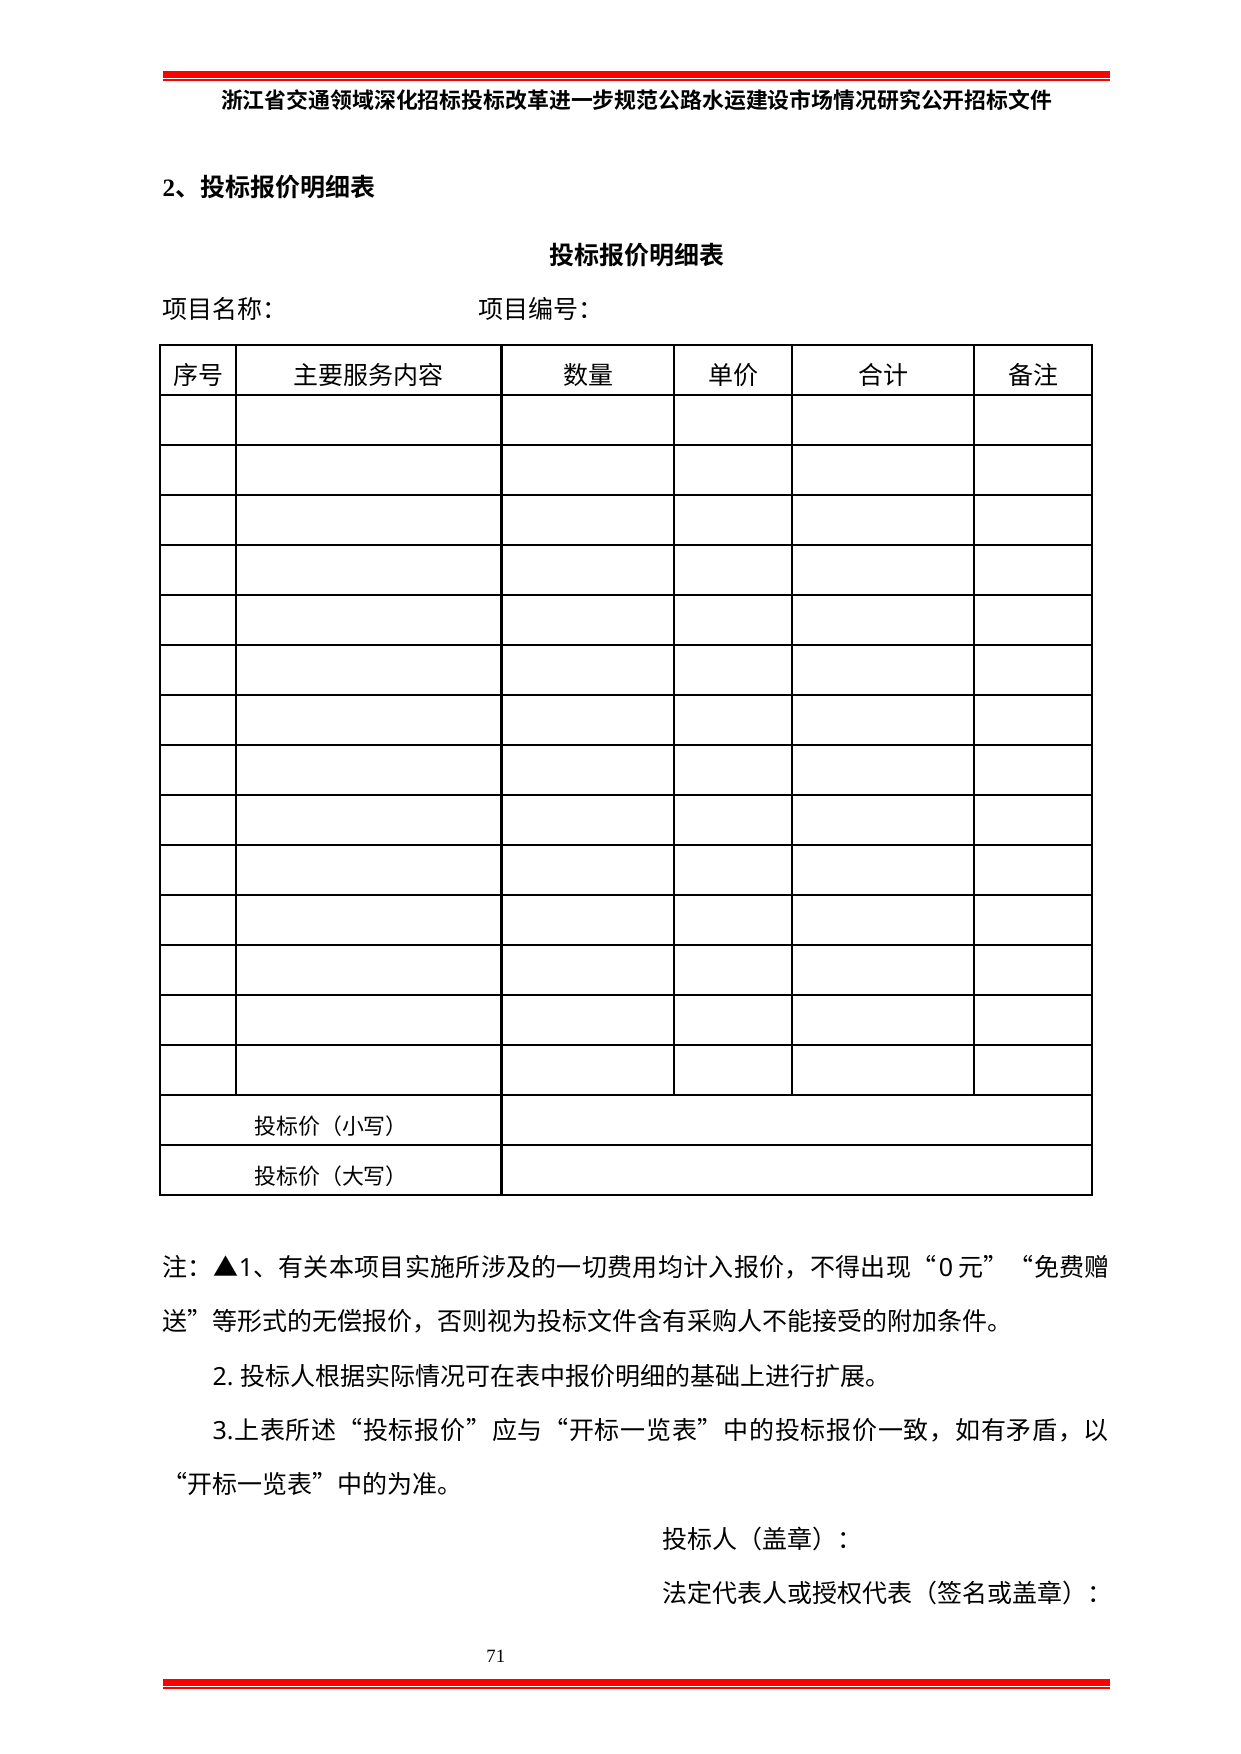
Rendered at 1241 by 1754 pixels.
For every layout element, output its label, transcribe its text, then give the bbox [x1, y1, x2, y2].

table_cell [675, 446, 791, 494]
table_cell [975, 596, 1091, 644]
table_cell [793, 546, 973, 594]
table_cell [675, 1046, 791, 1094]
table_cell [503, 946, 673, 994]
table_cell [675, 546, 791, 594]
table_cell [503, 1046, 673, 1094]
table_cell [675, 596, 791, 644]
table_header 合计 [793, 346, 973, 394]
table_cell [793, 846, 973, 894]
table_cell [503, 646, 673, 694]
table_cell [675, 946, 791, 994]
table_cell [793, 996, 973, 1044]
table_cell [675, 696, 791, 744]
table_cell [237, 496, 500, 544]
table_cell [161, 746, 235, 794]
text 投标人（盖章）： [162, 1519, 1110, 1556]
table_cell [793, 596, 973, 644]
table_cell [503, 546, 673, 594]
table_cell [975, 396, 1091, 444]
table_cell [161, 696, 235, 744]
table_cell [503, 1146, 1091, 1194]
table_cell [237, 996, 500, 1044]
table_cell [503, 446, 673, 494]
table_cell 投标价（大写） [161, 1146, 500, 1194]
table_cell [503, 396, 673, 444]
table_cell [503, 746, 673, 794]
table_cell [503, 496, 673, 544]
table_cell [161, 396, 235, 444]
text 法定代表人或授权代表（签名或盖章）： [162, 1574, 1110, 1610]
table_cell [793, 896, 973, 944]
table_header 数量 [503, 346, 673, 394]
table_header 主要服务内容 [237, 346, 500, 394]
table_cell [237, 646, 500, 694]
table_cell [975, 1046, 1091, 1094]
table_cell [503, 1096, 1091, 1144]
table_cell [161, 496, 235, 544]
table_cell [503, 696, 673, 744]
table_cell [237, 796, 500, 844]
text 2、投标报价明细表 [162, 156, 1110, 206]
text 注：▲1、有关本项目实施所涉及的一切费用均计入报价，不得出现“0元”“免费赠送”等形式的无偿报价，否则视为投标文件含有采购人不能接受的附加条件。 [162, 1247, 1110, 1338]
table_cell [237, 746, 500, 794]
text 投标报价明细表 [162, 236, 1110, 272]
table_cell [161, 996, 235, 1044]
table_cell [237, 896, 500, 944]
table_cell [237, 396, 500, 444]
table_cell [503, 596, 673, 644]
table_cell [793, 1046, 973, 1094]
table_cell [675, 746, 791, 794]
table_cell [675, 496, 791, 544]
table_cell [675, 396, 791, 444]
table_cell [503, 846, 673, 894]
table_cell [975, 696, 1091, 744]
table_cell [793, 496, 973, 544]
table_cell [675, 646, 791, 694]
table_cell [675, 796, 791, 844]
table_cell [161, 446, 235, 494]
table_header 序号 [161, 346, 235, 394]
table_cell [161, 796, 235, 844]
table_cell [237, 696, 500, 744]
table_cell [503, 796, 673, 844]
table_cell [793, 746, 973, 794]
table_cell [975, 746, 1091, 794]
table_cell [793, 396, 973, 444]
table_cell [675, 996, 791, 1044]
table_cell [161, 1046, 235, 1094]
table_cell [975, 496, 1091, 544]
table_cell [503, 996, 673, 1044]
table_cell [675, 846, 791, 894]
table_cell [161, 896, 235, 944]
table_cell [975, 996, 1091, 1044]
table_cell 投标价（小写） [161, 1096, 500, 1144]
table_cell [503, 896, 673, 944]
table_cell [793, 446, 973, 494]
text 3.上表所述“投标报价”应与“开标一览表”中的投标报价一致，如有矛盾，以“开标一览表”中的为准。 [162, 1411, 1110, 1501]
table_cell [237, 946, 500, 994]
table_cell [793, 796, 973, 844]
table_cell [975, 646, 1091, 694]
table_cell [975, 946, 1091, 994]
table_cell [975, 446, 1091, 494]
table_cell [161, 846, 235, 894]
table_cell [161, 546, 235, 594]
table_cell [793, 646, 973, 694]
table_cell [975, 846, 1091, 894]
table_cell [975, 546, 1091, 594]
table_cell [975, 896, 1091, 944]
table_header 备注 [975, 346, 1091, 394]
table_cell [161, 646, 235, 694]
table_cell [237, 596, 500, 644]
table_cell [161, 596, 235, 644]
table_cell [237, 446, 500, 494]
text 项目名称： 项目编号： [162, 290, 1110, 326]
table_cell [793, 946, 973, 994]
text 2. 投标人根据实际情况可在表中报价明细的基础上进行扩展。 [162, 1356, 1110, 1392]
table_header 单价 [675, 346, 791, 394]
table_cell [237, 846, 500, 894]
table_cell [237, 546, 500, 594]
table_cell [975, 796, 1091, 844]
table_cell [237, 1046, 500, 1094]
table_cell [793, 696, 973, 744]
table_cell [675, 896, 791, 944]
table_cell [161, 946, 235, 994]
